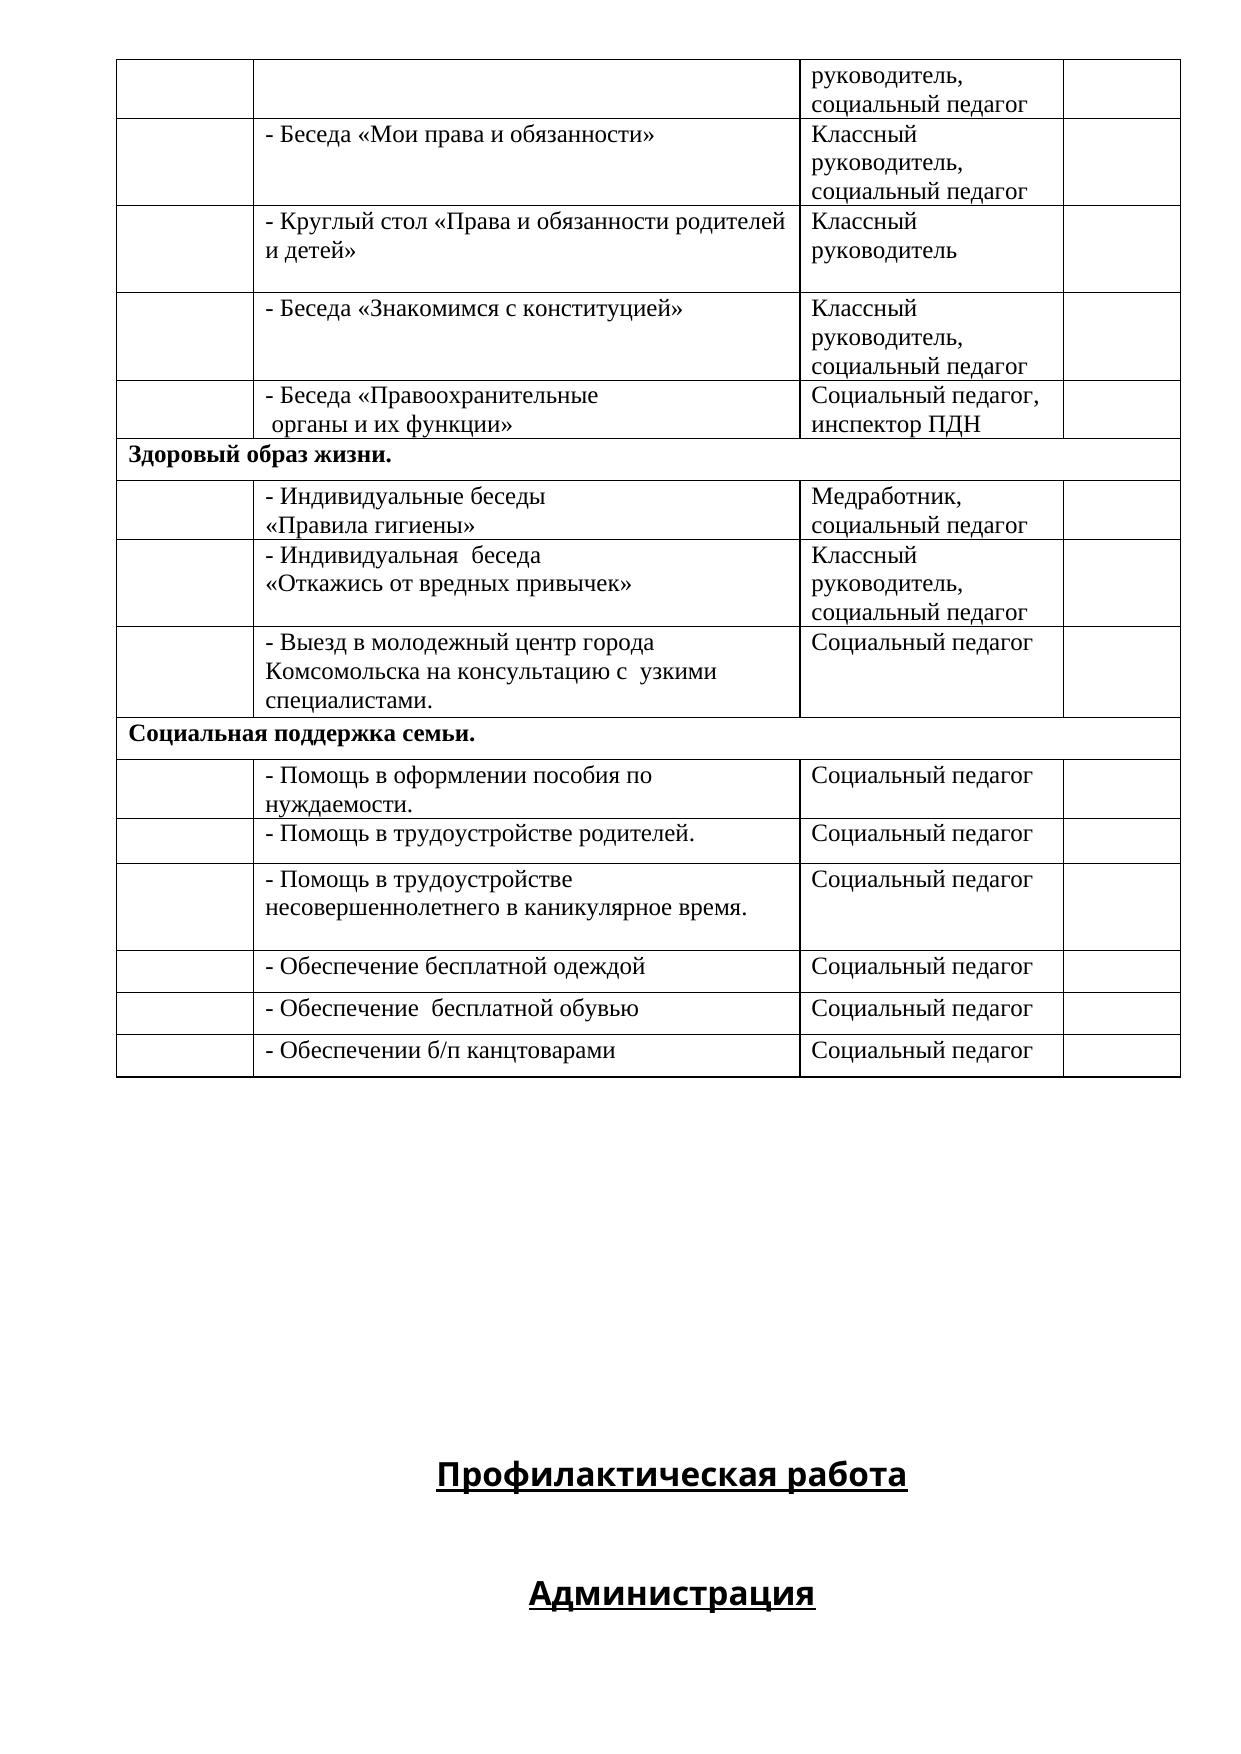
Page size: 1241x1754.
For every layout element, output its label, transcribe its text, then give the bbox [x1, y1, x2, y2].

subtitle Профилактическая работа [162, 1451, 1181, 1497]
table_cell [1064, 206, 1180, 292]
table_cell [1064, 540, 1180, 626]
table_cell - Помощь в трудоустройстве несовершеннолетнего в каникулярное время. [254, 864, 799, 950]
table_cell [117, 819, 253, 863]
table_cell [801, 60, 1063, 118]
table_cell Классный руководитель [801, 206, 1063, 292]
table_cell Социальный педагог [801, 993, 1063, 1034]
table_cell [1064, 993, 1180, 1034]
table_cell - Беседа «Мои права и обязанности» [254, 119, 799, 205]
subtitle Администрация [162, 1569, 1181, 1615]
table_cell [801, 293, 1063, 379]
table_cell - Индивидуальные беседы «Правила гигиены» [254, 481, 799, 539]
table_cell - Помощь в трудоустройстве родителей. [254, 819, 799, 863]
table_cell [254, 60, 799, 118]
table_cell [117, 540, 253, 626]
table_cell [117, 864, 253, 950]
table_cell - Обеспечении б/п канцтоварами [254, 1035, 799, 1076]
table_cell Социальная поддержка семьи. [117, 718, 1180, 759]
table_cell - Круглый стол «Права и обязанности родителей и детей» [254, 206, 799, 292]
table_cell Здоровый образ жизни. [117, 439, 1180, 480]
table_cell [117, 381, 253, 438]
table_cell [1064, 760, 1180, 817]
table_cell Социальный педагог [801, 760, 1063, 817]
table_cell - Индивидуальная беседа «Откажись от вредных привычек» [254, 540, 799, 626]
table_cell [1064, 119, 1180, 205]
table_cell - Обеспечение бесплатной одеждой [254, 951, 799, 992]
table_cell [117, 627, 253, 717]
table_cell [117, 60, 253, 118]
table_cell - Обеспечение бесплатной обувью [254, 993, 799, 1034]
table_cell [1064, 481, 1180, 539]
table_cell - Беседа «Правоохранительные органы и их функции» [254, 381, 799, 438]
table_cell [117, 760, 253, 817]
table_cell [1064, 819, 1180, 863]
table_cell [117, 951, 253, 992]
table_cell [117, 293, 253, 379]
table_cell Социальный педагог, инспектор ПДН [801, 381, 1063, 438]
table_cell [1064, 60, 1180, 118]
table_cell - Выезд в молодежный центр города Комсомольска на консультацию с узкими специалистами. [254, 627, 799, 717]
table_cell [1064, 1035, 1180, 1076]
table_cell Социальный педагог [801, 951, 1063, 992]
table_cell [801, 119, 1063, 205]
table_cell Социальный педагог [801, 864, 1063, 950]
table_cell [117, 1035, 253, 1076]
table_cell Социальный педагог [801, 819, 1063, 863]
table_cell Медработник, социальный педагог [801, 481, 1063, 539]
table_cell [1064, 864, 1180, 950]
table_cell - Помощь в оформлении пособия по нуждаемости. [254, 760, 799, 817]
table_cell [117, 993, 253, 1034]
table_cell - Беседа «Знакомимся с конституцией» [254, 293, 799, 379]
table_cell [1064, 381, 1180, 438]
table_cell [117, 119, 253, 205]
table_cell [117, 481, 253, 539]
table_cell [1064, 951, 1180, 992]
table_cell Социальный педагог [801, 627, 1063, 717]
table_cell [1064, 627, 1180, 717]
table_cell Классный руководитель, социальный педагог [801, 540, 1063, 626]
table_cell [117, 206, 253, 292]
table_cell Социальный педагог [801, 1035, 1063, 1076]
table_cell [1064, 293, 1180, 379]
